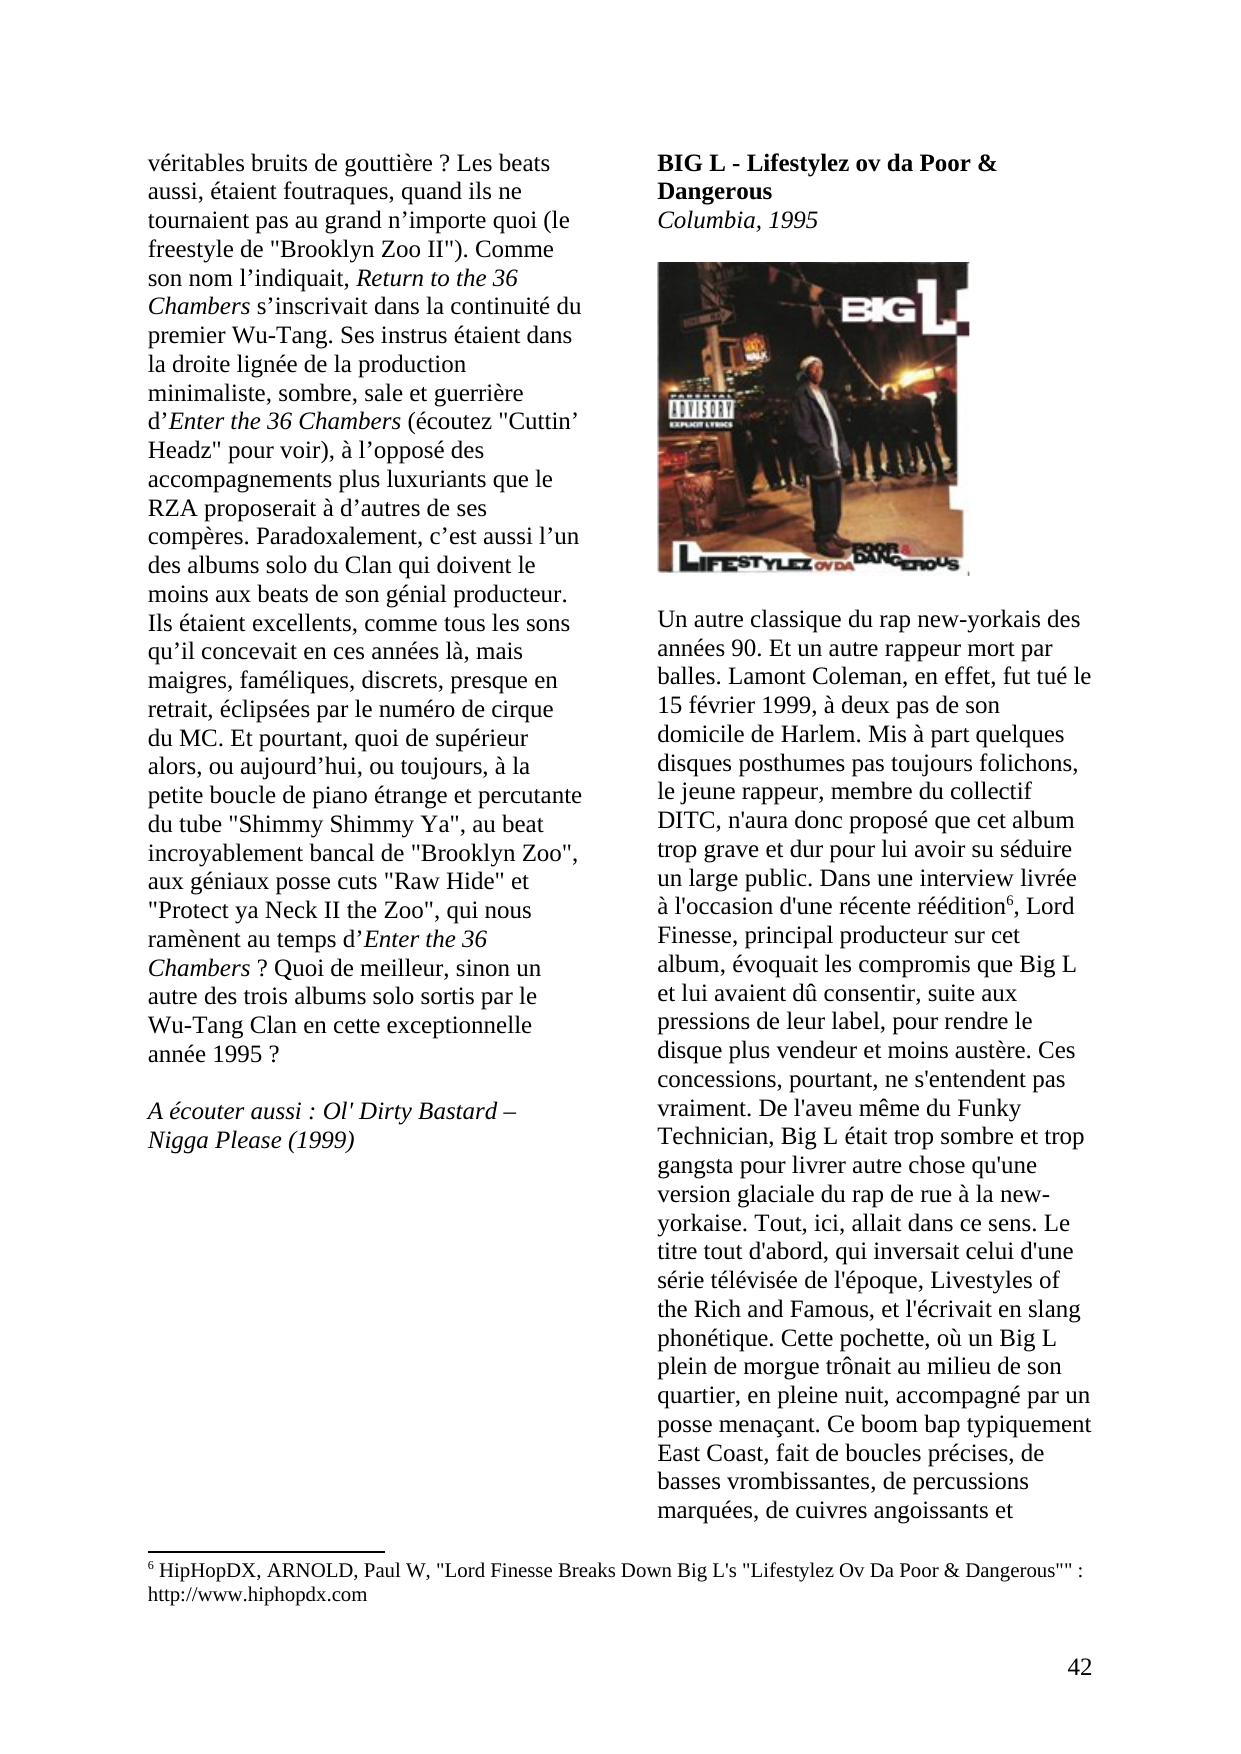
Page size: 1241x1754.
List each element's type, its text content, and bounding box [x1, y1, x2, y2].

text Columbia, 1995 [657, 205, 1093, 234]
picture [657, 262, 970, 576]
text A écouter aussi : Ol' Dirty Bastard – Nigga Please (1999) [148, 1096, 583, 1154]
subtitle BIG L - Lifestylez ov da Poor & Dangerous [657, 148, 1093, 205]
